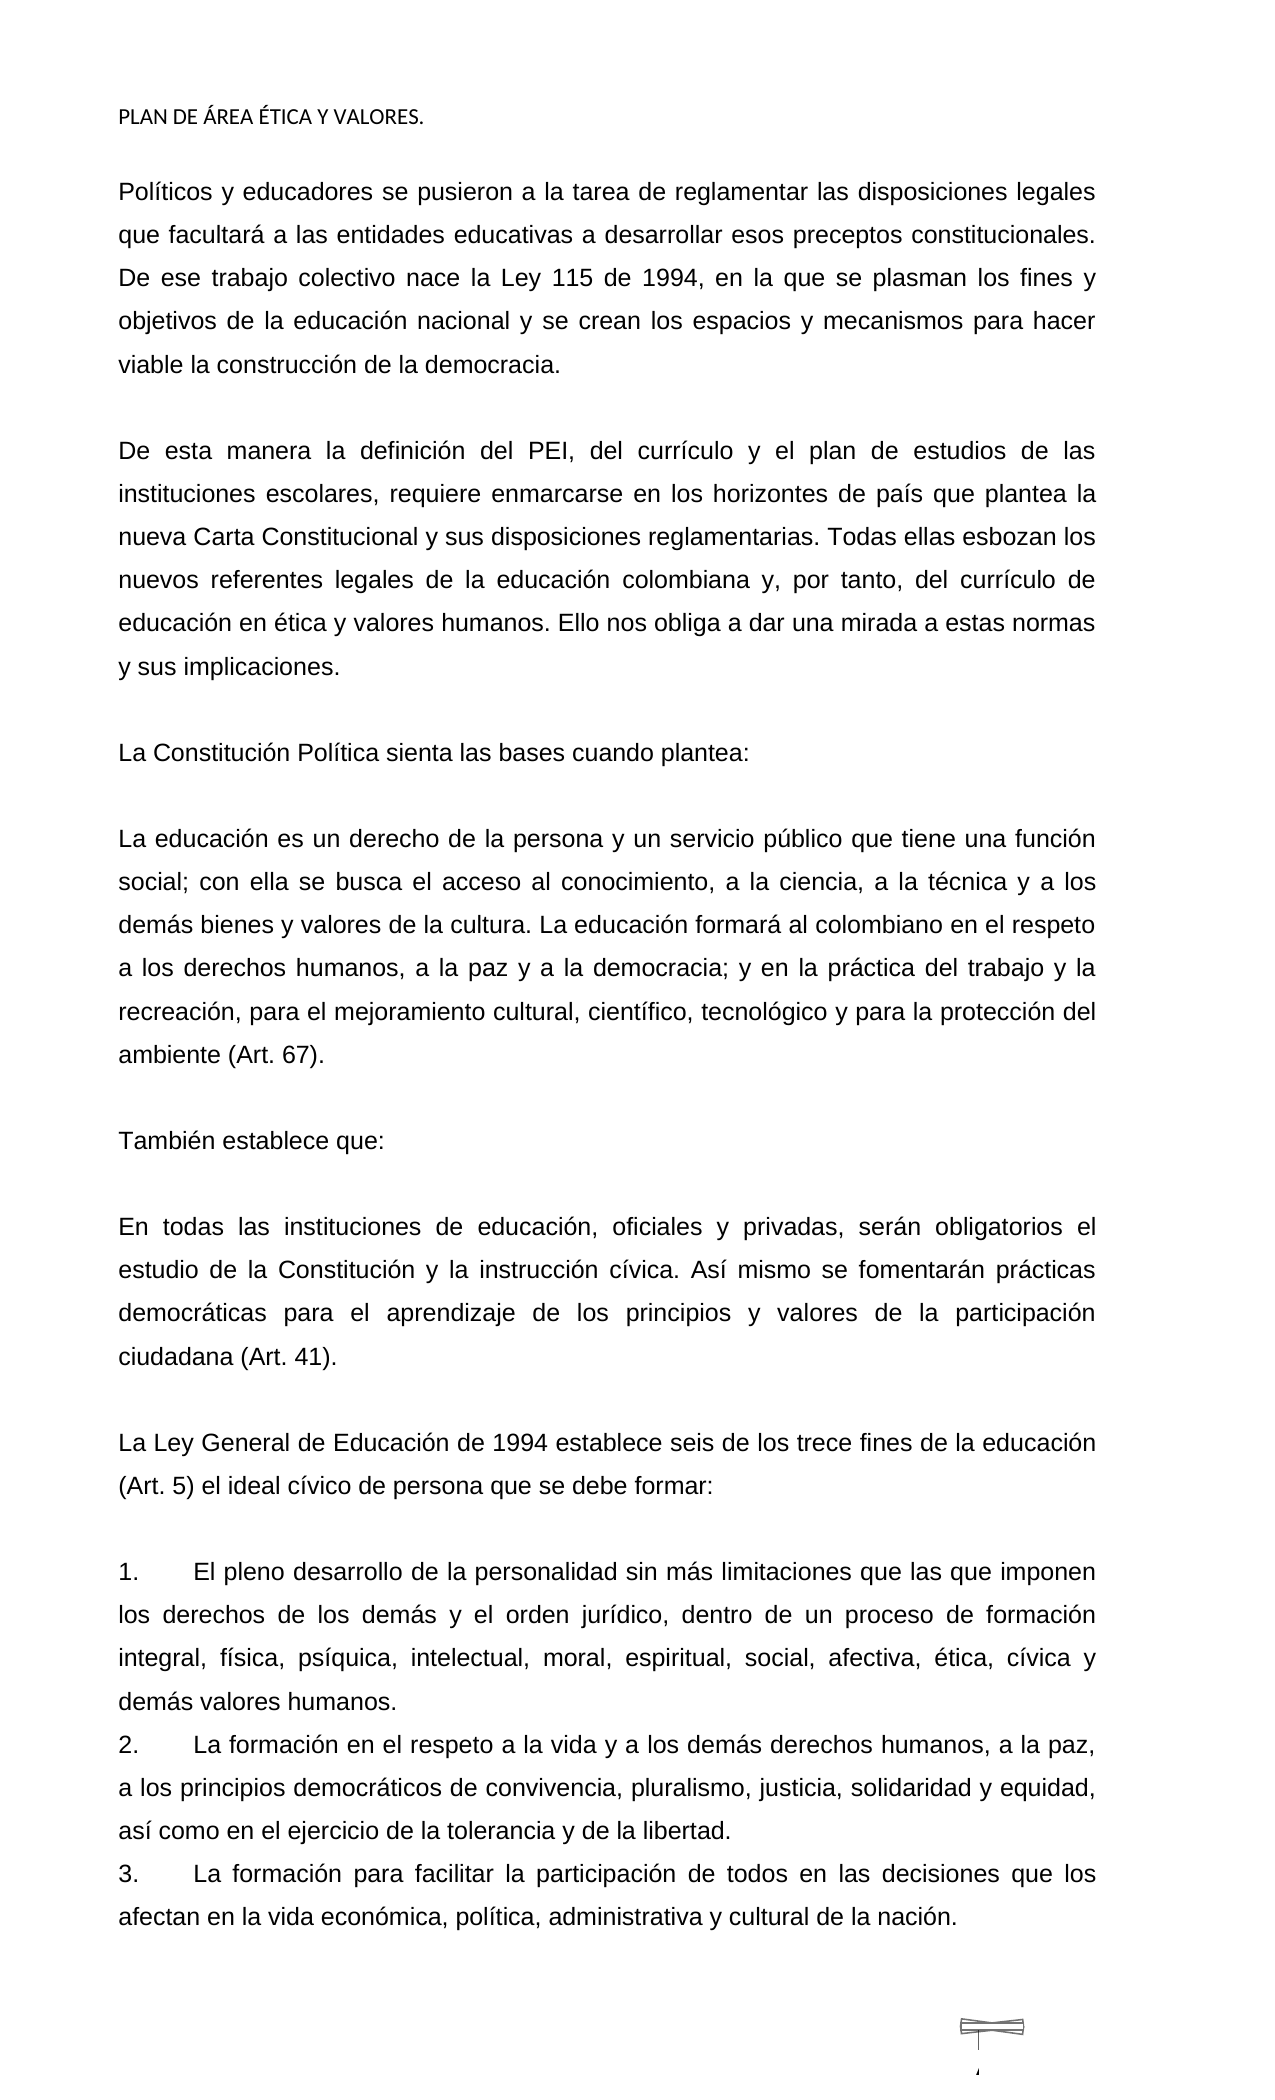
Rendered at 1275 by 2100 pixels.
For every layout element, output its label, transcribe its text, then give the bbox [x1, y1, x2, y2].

text La Constitución Política sienta las bases cuando plantea: [118, 738, 1098, 767]
text También establece que: [118, 1126, 1098, 1155]
text La educación es un derecho de la persona y un servicio público que tiene una función social; con ella se busca el acceso al conocimiento, a la ciencia, a la técnica y a los demás bienes y valores de la cultura. La educación formará al colombiano en el respeto a los derechos humanos, a la paz y a la democracia; y en la práctica del trabajo y la recreación, para el mejoramiento cultural, científico, tecnológico y para la protección del ambiente (Art. 67). [118, 824, 1098, 1068]
text 2. La formación en el respeto a la vida y a los demás derechos humanos, a la paz, a los principios democráticos de convivencia, pluralismo, justicia, solidaridad y equidad, así como en el ejercicio de la tolerancia y de la libertad. [118, 1730, 1098, 1845]
text De esta manera la definición del PEI, del currículo y el plan de estudios de las instituciones escolares, requiere enmarcarse en los horizontes de país que plantea la nueva Carta Constitucional y sus disposiciones reglamentarias. Todas ellas esbozan los nuevos referentes legales de la educación colombiana y, por tanto, del currículo de educación en ética y valores humanos. Ello nos obliga a dar una mirada a estas normas y sus implicaciones. [118, 436, 1098, 680]
text 1. El pleno desarrollo de la personalidad sin más limitaciones que las que imponen los derechos de los demás y el orden jurídico, dentro de un proceso de formación integral, física, psíquica, intelectual, moral, espiritual, social, afectiva, ética, cívica y demás valores humanos. [118, 1557, 1098, 1715]
text La Ley General de Educación de 1994 establece seis de los trece fines de la educación (Art. 5) el ideal cívico de persona que se debe formar: [118, 1428, 1098, 1500]
text 3. La formación para facilitar la participación de todos en las decisiones que los afectan en la vida económica, política, administrativa y cultural de la nación. [118, 1859, 1098, 1931]
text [118, 177, 1098, 378]
text En todas las instituciones de educación, oficiales y privadas, serán obligatorios el estudio de la Constitución y la instrucción cívica. Así mismo se fomentarán prácticas democráticas para el aprendizaje de los principios y valores de la participación ciudadana (Art. 41). [118, 1212, 1098, 1370]
